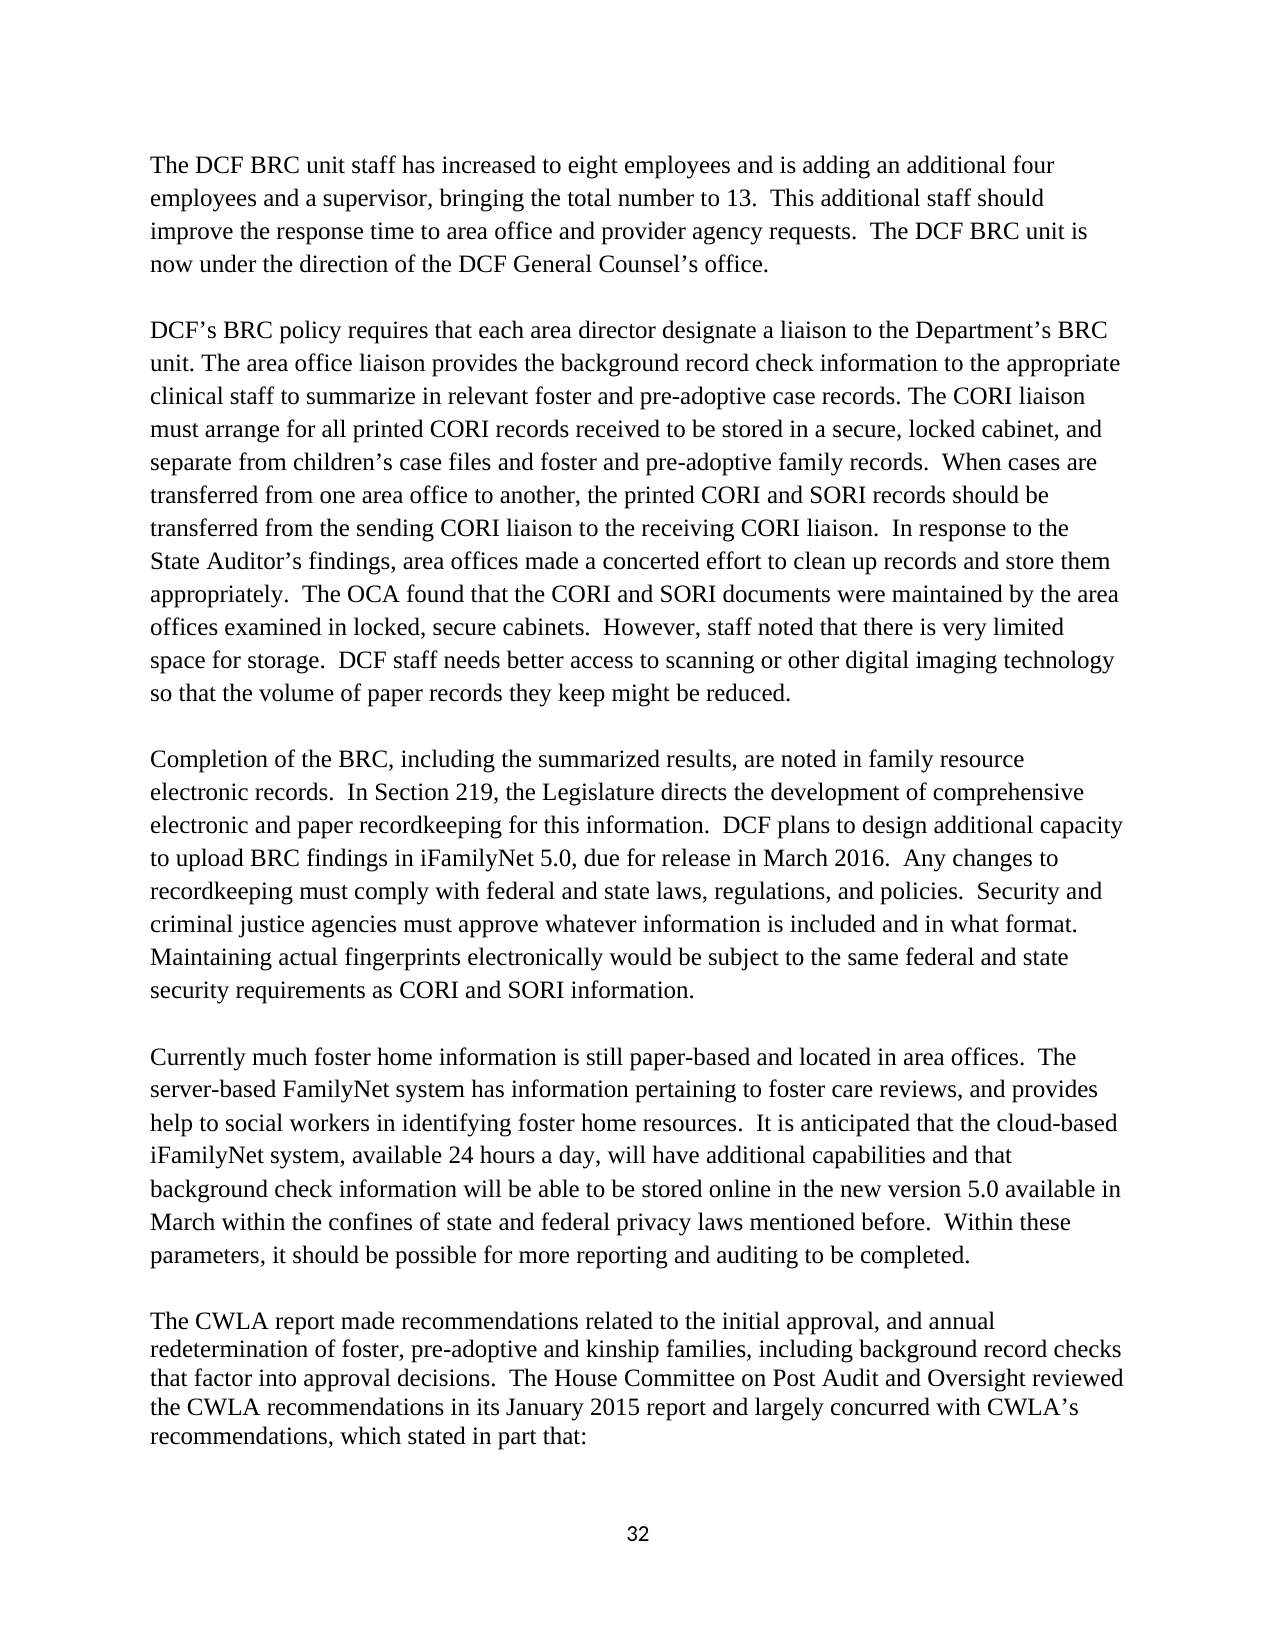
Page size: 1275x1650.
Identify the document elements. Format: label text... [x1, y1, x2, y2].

text The CWLA report made recommendations related to the initial approval, and annual redetermination of foster, pre-adoptive and kinship families, including background record checks that factor into approval decisions. The House Committee on Post Audit and Oversight reviewed the CWLA recommendations in its January 2015 report and largely concurred with CWLA’s recommendations, which stated in part that: [150, 1306, 1125, 1449]
text DCF’s BRC policy requires that each area director designate a liaison to the Department’s BRC unit. The area office liaison provides the background record check information to the appropriate clinical staff to summarize in relevant foster and pre-adoptive case records. The CORI liaison must arrange for all printed CORI records received to be stored in a secure, locked cabinet, and separate from children’s case files and foster and pre-adoptive family records. When cases are transferred from one area office to another, the printed CORI and SORI records should be transferred from the sending CORI liaison to the receiving CORI liaison. In response to the State Auditor’s findings, area offices made a concerted effort to clean up records and store them appropriately. The OCA found that the CORI and SORI documents were maintained by the area offices examined in locked, secure cabinets. However, staff noted that there is very limited space for storage. DCF staff needs better access to scanning or other digital imaging technology so that the volume of paper records they keep might be reduced. [150, 315, 1125, 707]
text Completion of the BRC, including the summarized results, are noted in family resource electronic records. In Section 219, the Legislature directs the development of comprehensive electronic and paper recordkeeping for this information. DCF plans to design additional capacity to upload BRC findings in iFamilyNet 5.0, due for release in March 2016. Any changes to recordkeeping must comply with federal and state laws, regulations, and policies. Security and criminal justice agencies must approve whatever information is included and in what format. [150, 744, 1125, 938]
text Maintaining actual fingerprints electronically would be subject to the same federal and state security requirements as CORI and SORI information. [150, 942, 1125, 1004]
text The DCF BRC unit staff has increased to eight employees and is adding an additional four employees and a supervisor, bringing the total number to 13. This additional staff should improve the response time to area office and provider agency requests. The DCF BRC unit is now under the direction of the DCF General Counsel’s office. [150, 150, 1125, 278]
text Currently much foster home information is still paper-based and located in area offices. The server-based FamilyNet system has information pertaining to foster care reviews, and provides help to social workers in identifying foster home resources. It is anticipated that the cloud-based iFamilyNet system, available 24 hours a day, will have additional capabilities and that background check information will be able to be stored online in the new version 5.0 available in March within the confines of state and federal privacy laws mentioned before. Within these parameters, it should be possible for more reporting and auditing to be completed. [150, 1042, 1125, 1268]
